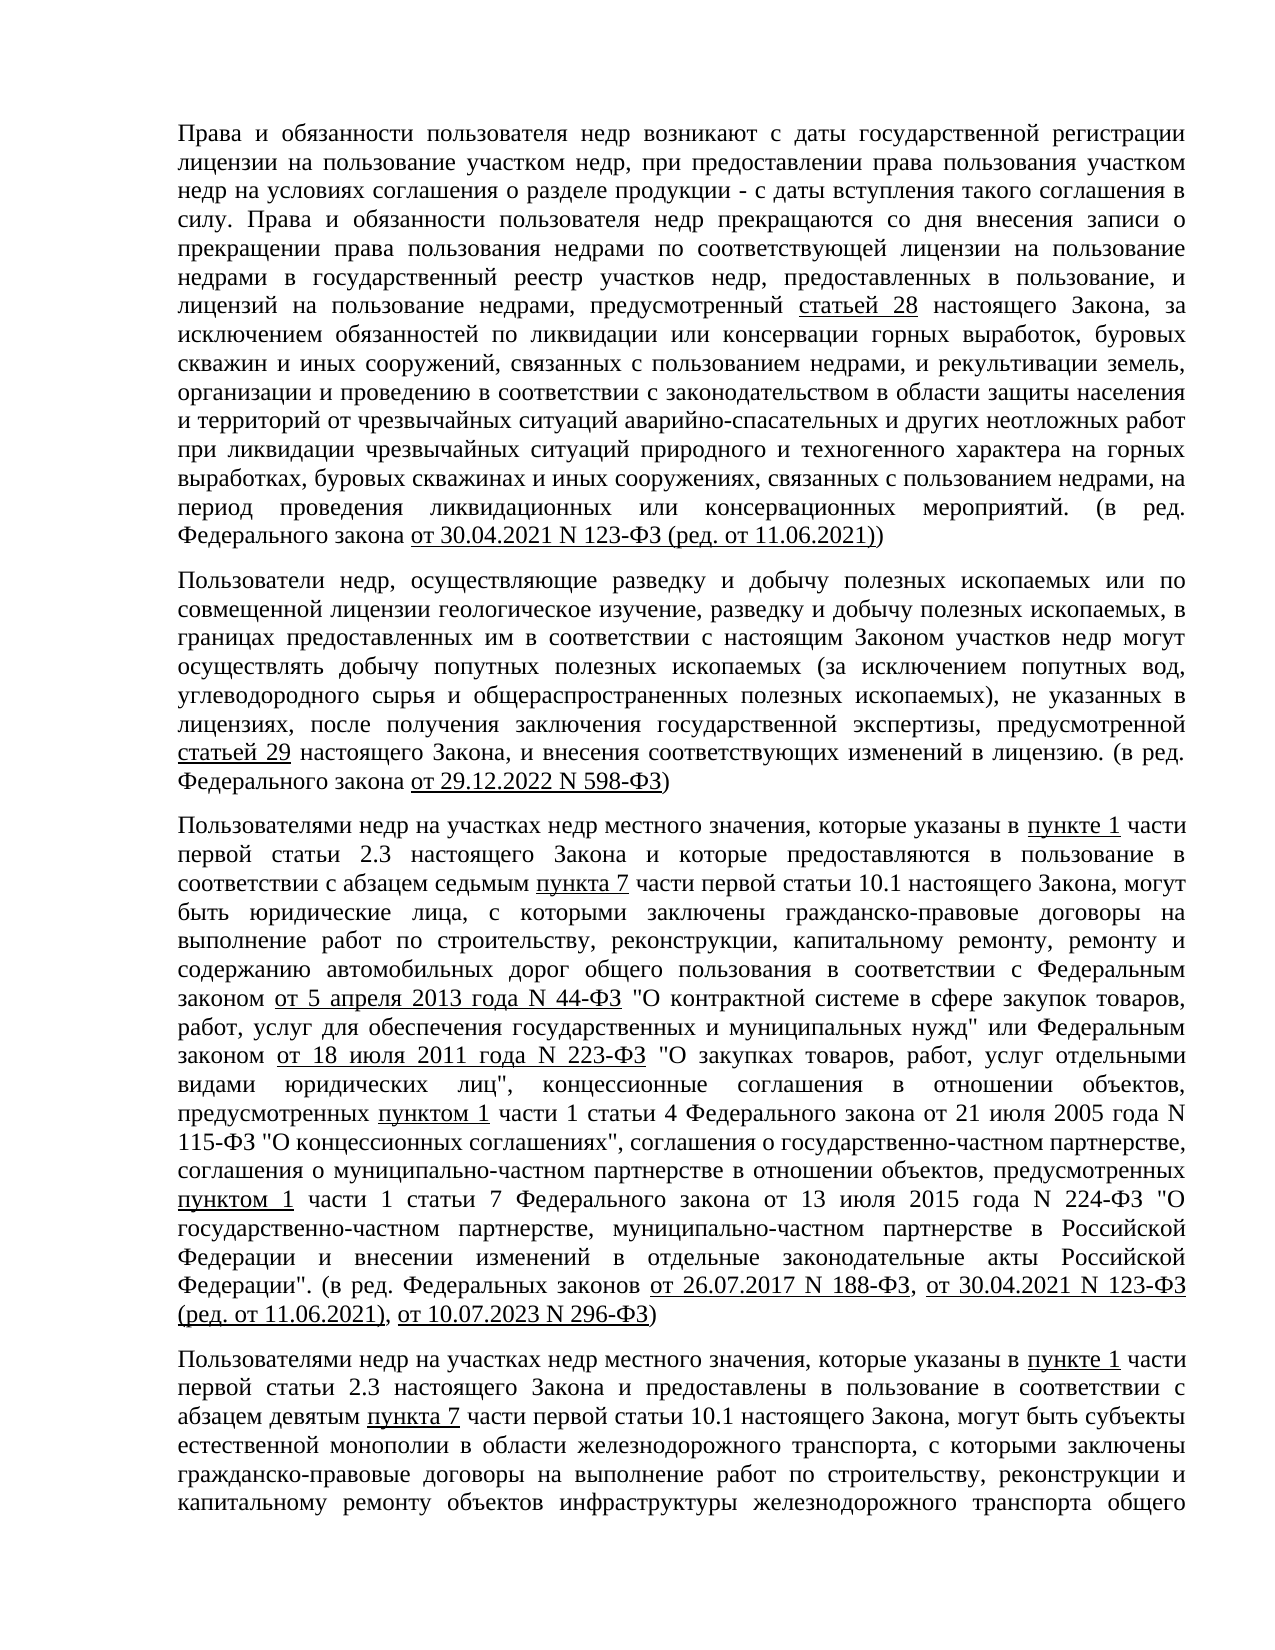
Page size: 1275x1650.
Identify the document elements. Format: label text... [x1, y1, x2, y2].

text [177, 1344, 1186, 1516]
text Пользователи недр, осуществляющие разведку и добычу полезных ископаемых или по совмещенной лицензии геологическое изучение, разведку и добычу полезных ископаемых, в границах предоставленных им в соответствии с настоящим Законом участков недр могут осуществлять добычу попутных полезных ископаемых (за исключением попутных вод, углеводородного сырья и общераспространенных полезных ископаемых), не указанных в лицензиях, после получения заключения государственной экспертизы, предусмотренной статьей 29 настоящего Закона, и внесения соответствующих изменений в лицензию. (в ред. Федерального закона от 29.12.2022 N 598-ФЗ) [177, 565, 1186, 795]
text Пользователями недр на участках недр местного значения, которые указаны в пункте 1 части первой статьи 2.3 настоящего Закона и которые предоставляются в пользование в соответствии с абзацем седьмым пункта 7 части первой статьи 10.1 настоящего Закона, могут быть юридические лица, с которыми заключены гражданско-правовые договоры на выполнение работ по строительству, реконструкции, капитальному ремонту, ремонту и содержанию автомобильных дорог общего пользования в соответствии с Федеральным законом от 5 апреля 2013 года N 44-ФЗ "О контрактной системе в сфере закупок товаров, работ, услуг для обеспечения государственных и муниципальных нужд" или Федеральным законом от 18 июля 2011 года N 223-ФЗ "О закупках товаров, работ, услуг отдельными видами юридических лиц", концессионные соглашения в отношении объектов, предусмотренных пунктом 1 части 1 статьи 4 Федерального закона от 21 июля 2005 года N 115-ФЗ "О концессионных соглашениях", соглашения о государственно-частном партнерстве, соглашения о муниципально-частном партнерстве в отношении объектов, предусмотренных пунктом 1 части 1 статьи 7 Федерального закона от 13 июля 2015 года N 224-ФЗ "О государственно-частном партнерстве, муниципально-частном партнерстве в Российской Федерации и внесении изменений в отдельные законодательные акты Российской Федерации". (в ред. Федеральных законов от 26.07.2017 N 188-ФЗ, от 30.04.2021 N 123-ФЗ (ред. от 11.06.2021), от 10.07.2023 N 296-ФЗ) [177, 811, 1186, 1328]
text Права и обязанности пользователя недр возникают с даты государственной регистрации лицензии на пользование участком недр, при предоставлении права пользования участком недр на условиях соглашения о разделе продукции - с даты вступления такого соглашения в силу. Права и обязанности пользователя недр прекращаются со дня внесения записи о прекращении права пользования недрами по соответствующей лицензии на пользование недрами в государственный реестр участков недр, предоставленных в пользование, и лицензий на пользование недрами, предусмотренный статьей 28 настоящего Закона, за исключением обязанностей по ликвидации или консервации горных выработок, буровых скважин и иных сооружений, связанных с пользованием недрами, и рекультивации земель, организации и проведению в соответствии с законодательством в области защиты населения и территорий от чрезвычайных ситуаций аварийно-спасательных и других неотложных работ при ликвидации чрезвычайных ситуаций природного и техногенного характера на горных выработках, буровых скважинах и иных сооружениях, связанных с пользованием недрами, на период проведения ликвидационных или консервационных мероприятий. (в ред. Федерального закона от 30.04.2021 N 123-ФЗ (ред. от 11.06.2021)) [177, 118, 1186, 549]
